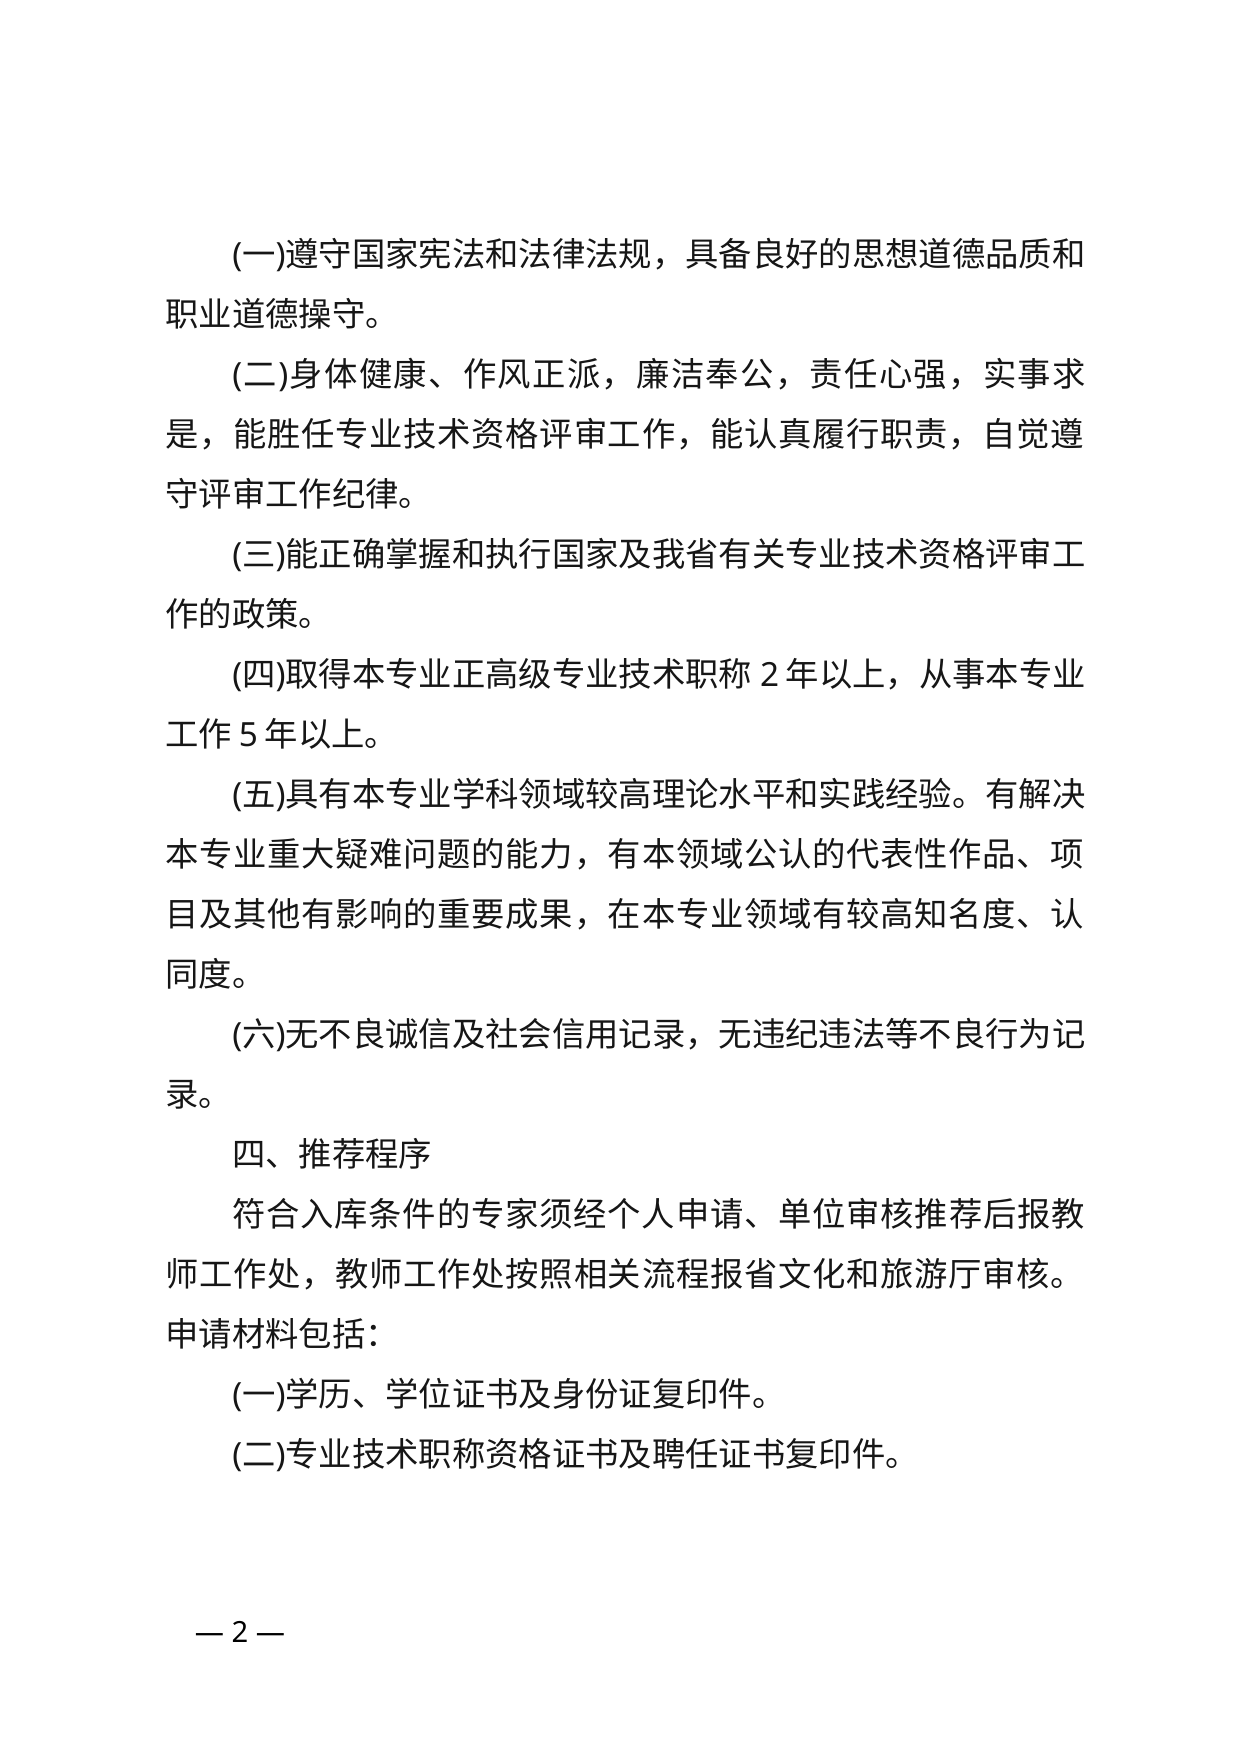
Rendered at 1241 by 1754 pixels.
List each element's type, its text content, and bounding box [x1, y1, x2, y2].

text 符合入库条件的专家须经个人申请、单位审核推荐后报教师工作处，教师工作处按照相关流程报省文化和旅游厅审核。申请材料包括： [165, 1178, 1087, 1358]
text (一)学历、学位证书及身份证复印件。 [165, 1358, 1087, 1418]
text (六)无不良诚信及社会信用记录，无违纪违法等不良行为记录。 [165, 998, 1087, 1118]
text (二)身体健康、作风正派，廉洁奉公，责任心强，实事求是，能胜任专业技术资格评审工作，能认真履行职责，自觉遵守评审工作纪律。 [165, 338, 1087, 518]
text (二)专业技术职称资格证书及聘任证书复印件。 [165, 1418, 1087, 1478]
list (一)遵守国家宪法和法律法规，具备良好的思想道德品质和职业道德操守。 [165, 218, 1087, 338]
text (三)能正确掌握和执行国家及我省有关专业技术资格评审工作的政策。 [165, 518, 1087, 638]
text (四)取得本专业正高级专业技术职称2年以上，从事本专业工作5年以上。 [165, 638, 1087, 758]
text 四、推荐程序 [232, 1118, 1087, 1178]
text (五)具有本专业学科领域较高理论水平和实践经验。有解决本专业重大疑难问题的能力，有本领域公认的代表性作品、项目及其他有影响的重要成果，在本专业领域有较高知名度、认同度。 [165, 758, 1087, 998]
